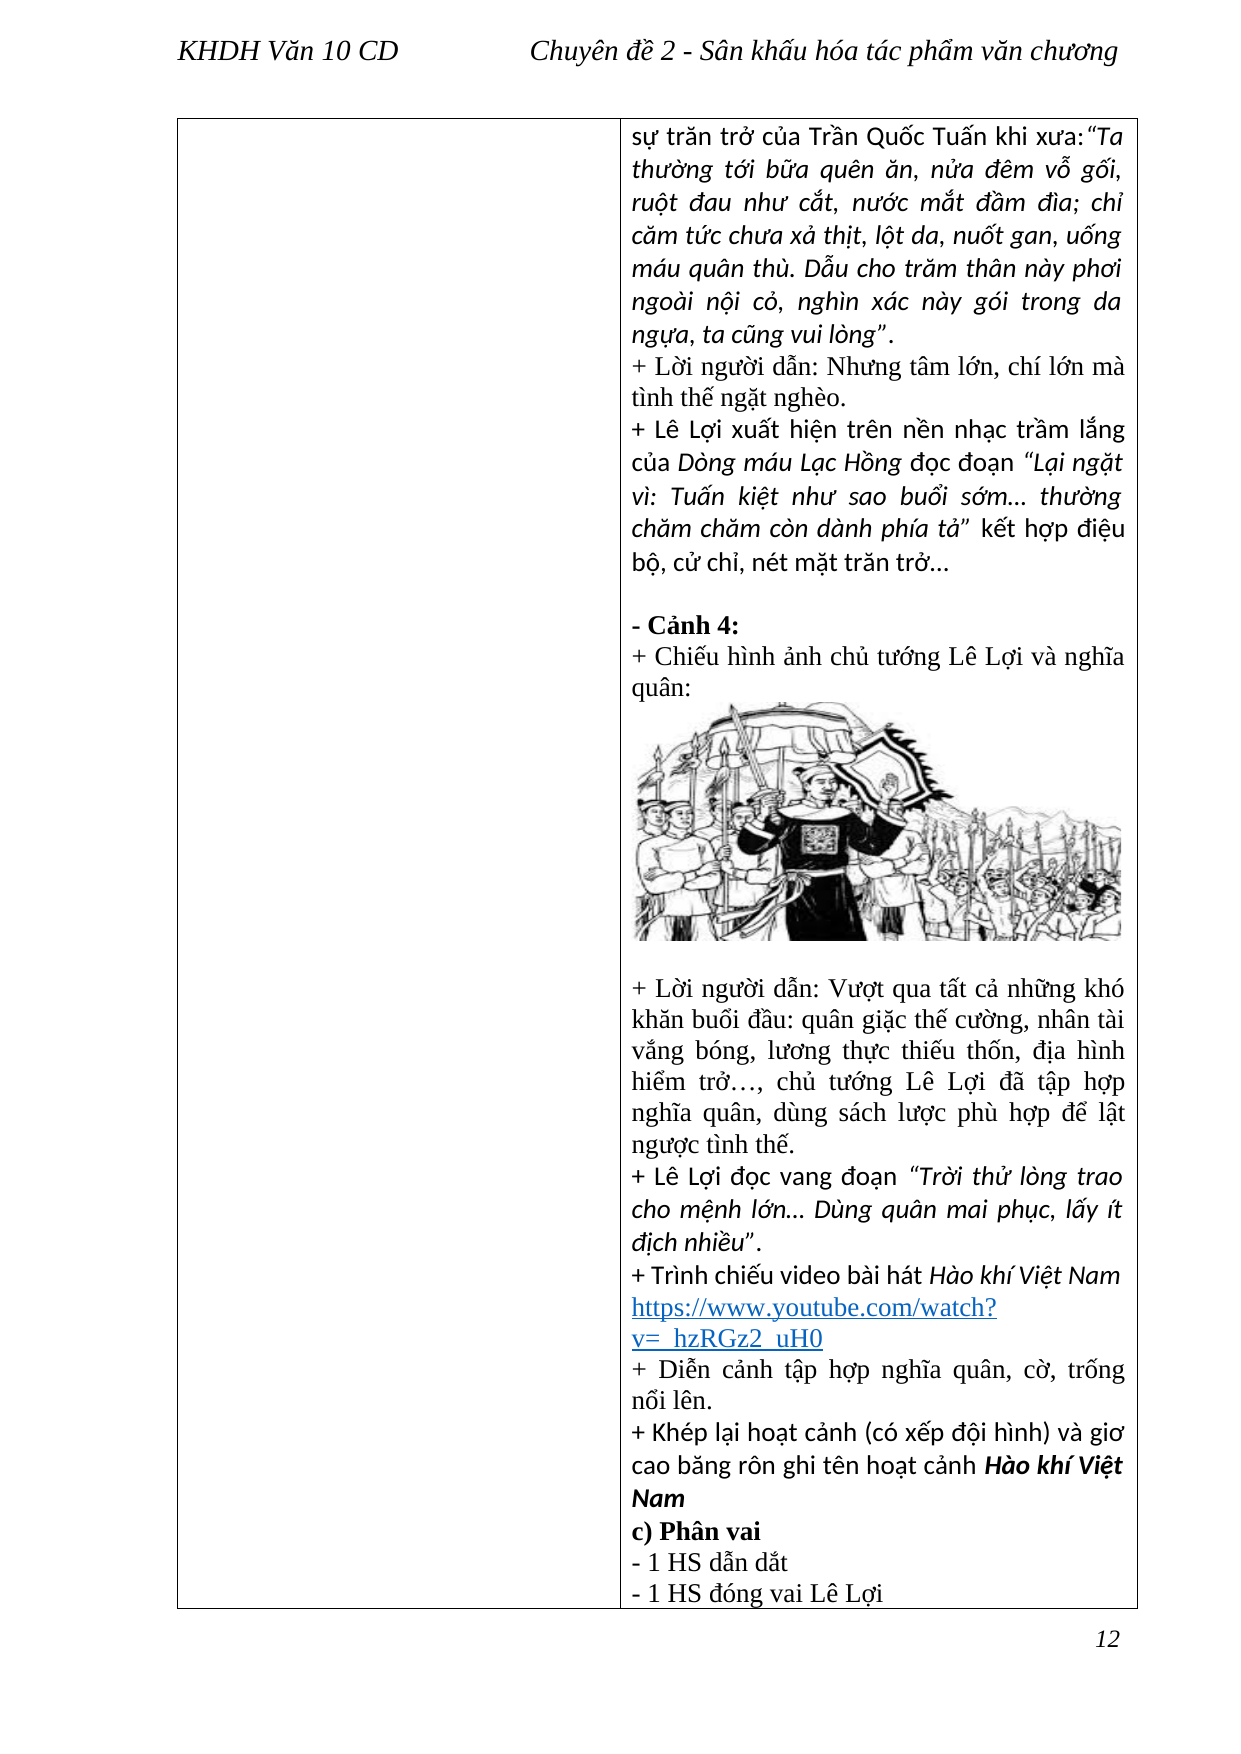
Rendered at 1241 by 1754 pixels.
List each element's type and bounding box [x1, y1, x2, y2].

table_cell [621, 119, 1137, 1608]
table_cell [178, 119, 620, 1608]
picture [631, 702, 1122, 941]
